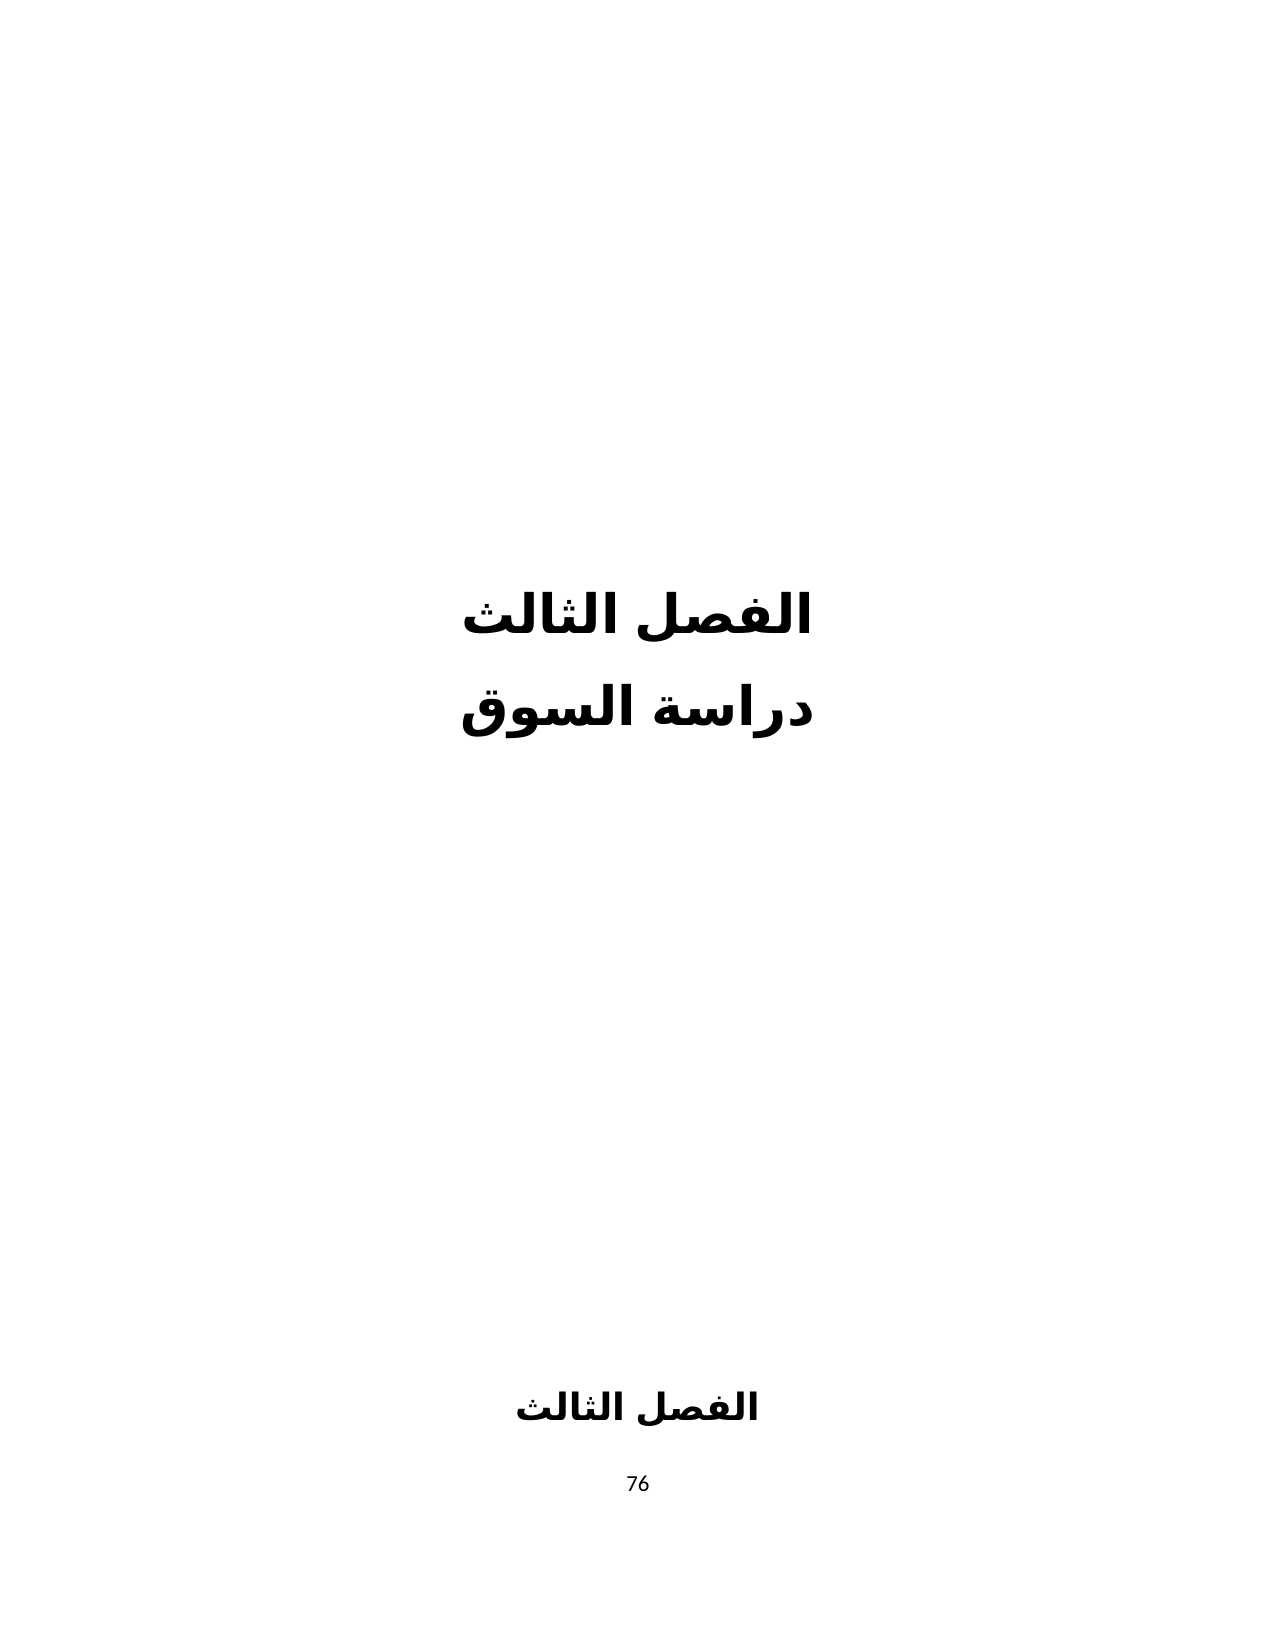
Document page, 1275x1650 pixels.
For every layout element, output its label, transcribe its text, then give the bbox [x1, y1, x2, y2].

text الفصل الثالث [187, 582, 1087, 645]
text دراسة السوق [187, 675, 1087, 737]
text الفصل الثالث [187, 1385, 1087, 1428]
